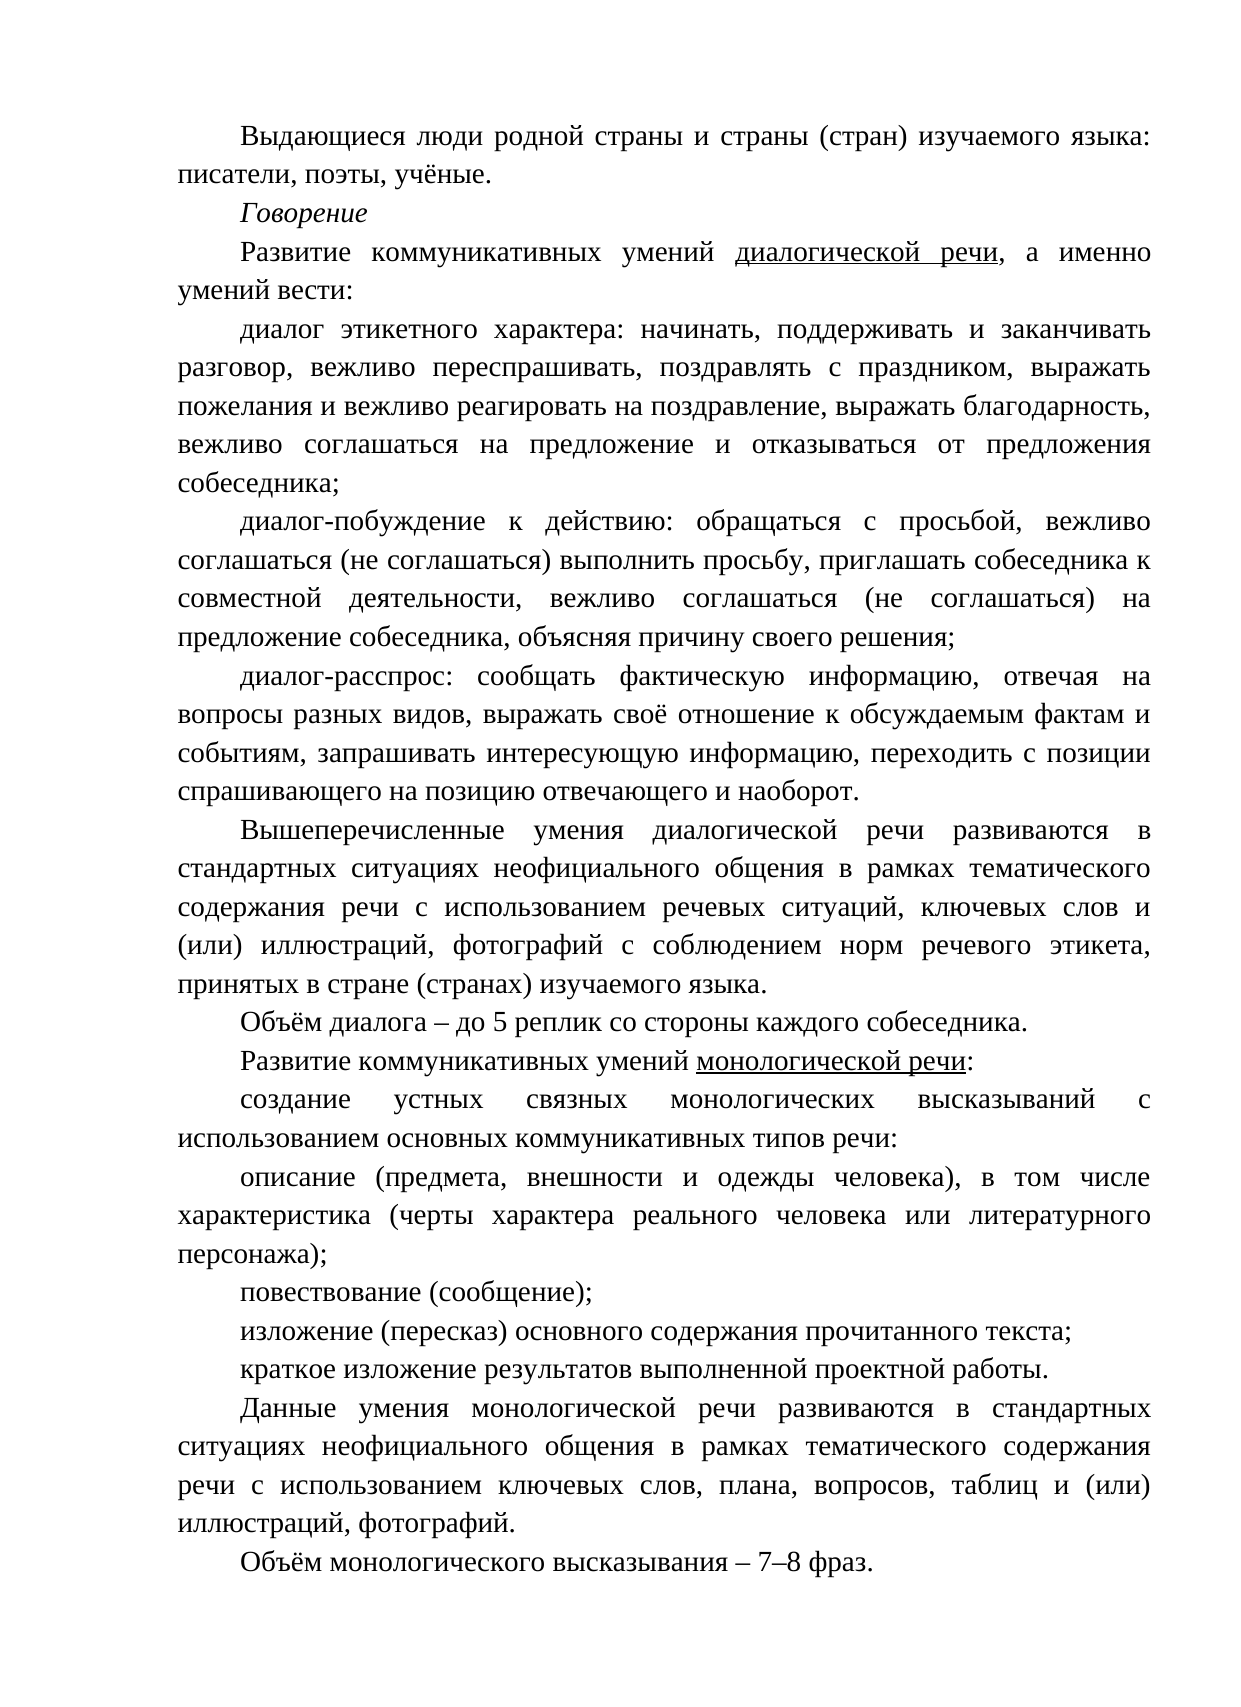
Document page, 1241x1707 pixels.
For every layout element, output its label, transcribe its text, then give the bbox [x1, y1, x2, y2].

text Развитие коммуникативных умений монологической речи: [177, 1043, 1152, 1077]
text Вышеперечисленные умения диалогической речи развиваются в стандартных ситуациях неофициального общения в рамках тематического содержания речи с использованием речевых ситуаций, ключевых слов и (или) иллюстраций, фотографий с соблюдением норм речевого этикета, принятых в стране (странах) изучаемого языка. [177, 812, 1152, 999]
text Объём диалога – до 5 реплик со стороны каждого собеседника. [177, 1004, 1152, 1038]
text Выдающиеся люди родной страны и страны (стран) изучаемого языка: писатели, поэты, учёные. [177, 118, 1152, 190]
text краткое изложение результатов выполненной проектной работы. [177, 1351, 1152, 1385]
text Говорение [177, 195, 1152, 229]
text диалог-побуждение к действию: обращаться с просьбой, вежливо соглашаться (не соглашаться) выполнить просьбу, приглашать собеседника к совместной деятельности, вежливо соглашаться (не соглашаться) на предложение собеседника, объясняя причину своего решения; [177, 503, 1152, 653]
text Данные умения монологической речи развиваются в стандартных ситуациях неофициального общения в рамках тематического содержания речи с использованием ключевых слов, плана, вопросов, таблиц и (или) иллюстраций, фотографий. [177, 1390, 1152, 1539]
text диалог этикетного характера: начинать, поддерживать и заканчивать разговор, вежливо переспрашивать, поздравлять с праздником, выражать пожелания и вежливо реагировать на поздравление, выражать благодарность, вежливо соглашаться на предложение и отказываться от предложения собеседника; [177, 311, 1152, 498]
text Развитие коммуникативных умений диалогической речи, а именно умений вести: [177, 234, 1152, 306]
text изложение (пересказ) основного содержания прочитанного текста; [177, 1313, 1152, 1346]
text диалог-расспрос: сообщать фактическую информацию, отвечая на вопросы разных видов, выражать своё отношение к обсуждаемым фактам и событиям, запрашивать интересующую информацию, переходить с позиции спрашивающего на позицию отвечающего и наоборот. [177, 658, 1152, 807]
text описание (предмета, внешности и одежды человека), в том числе характеристика (черты характера реального человека или литературного персонажа); [177, 1159, 1152, 1269]
text создание устных связных монологических высказываний с использованием основных коммуникативных типов речи: [177, 1082, 1152, 1154]
text Объём монологического высказывания – 7–8 фраз. [177, 1544, 1152, 1578]
text повествование (сообщение); [177, 1274, 1152, 1308]
